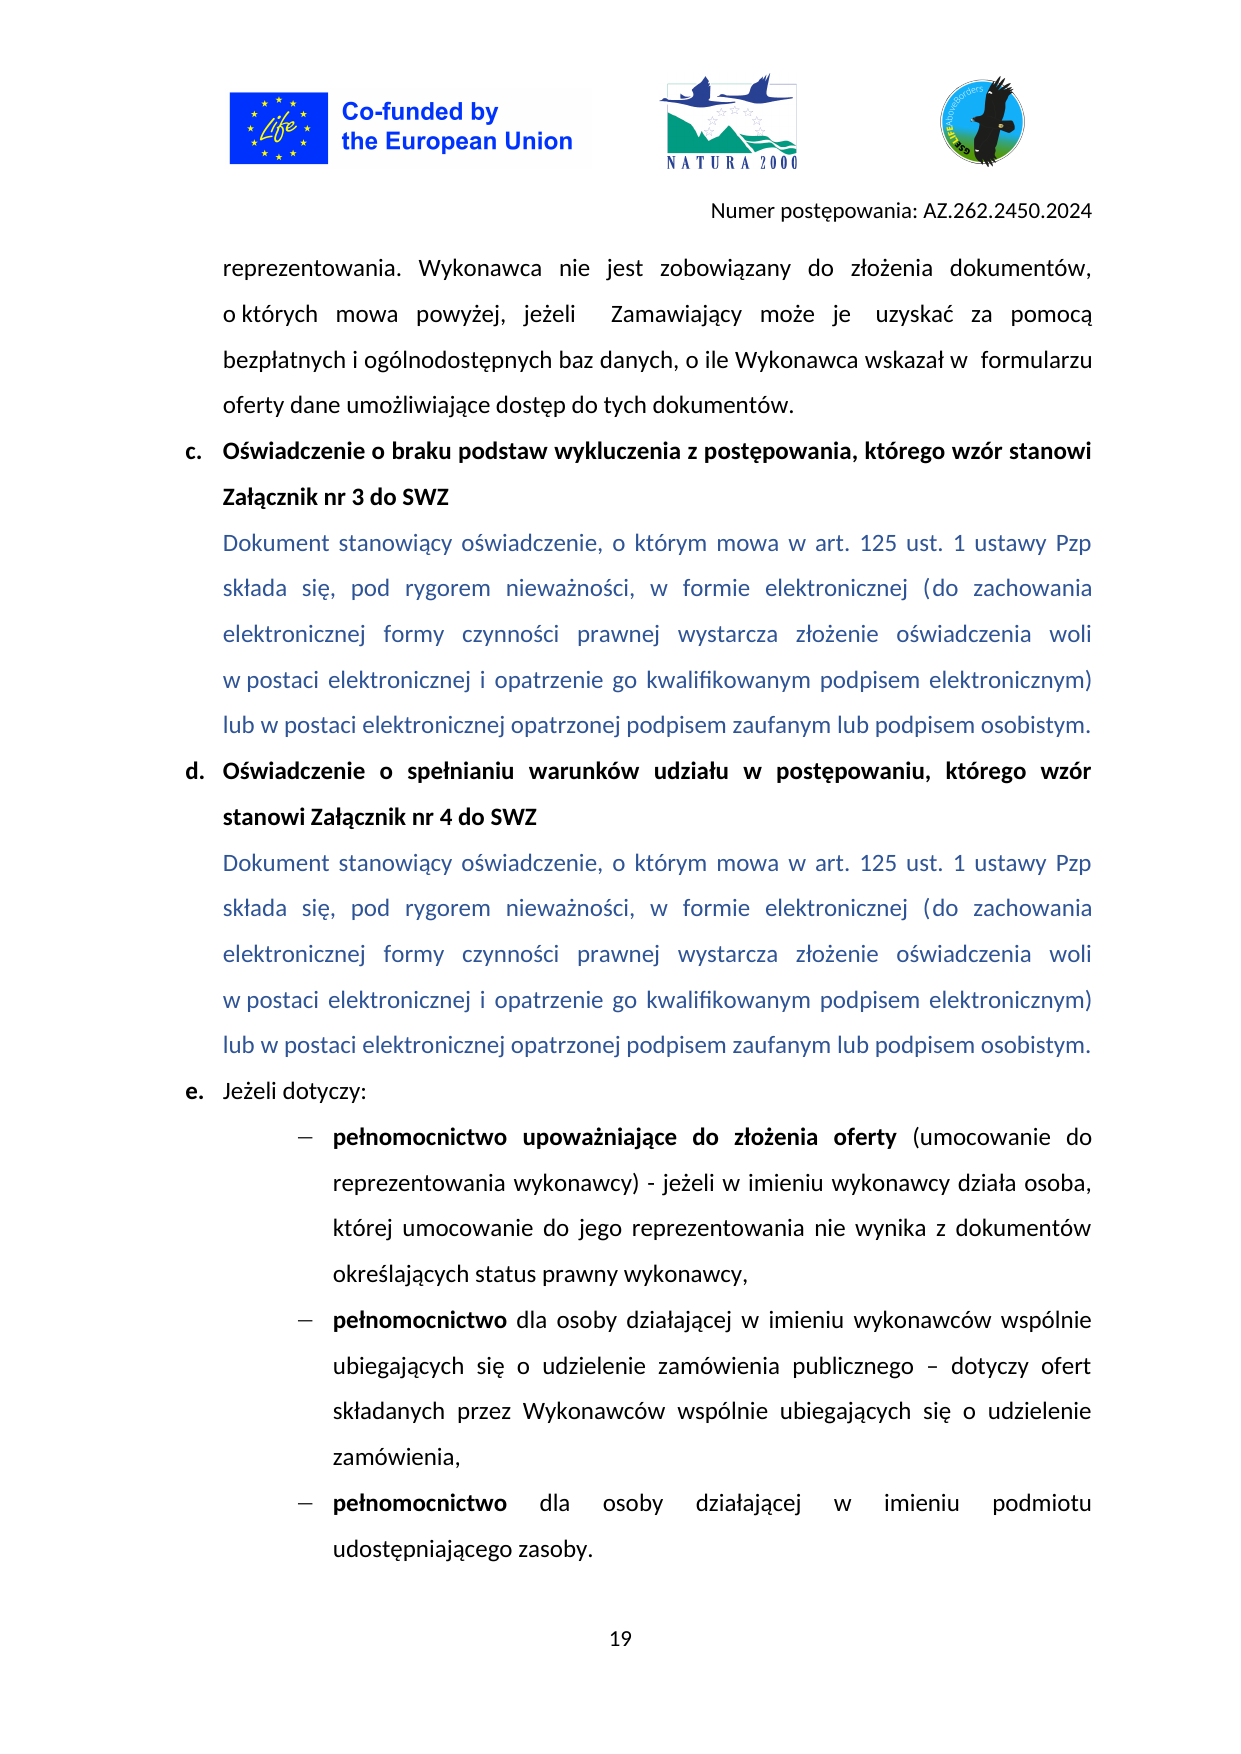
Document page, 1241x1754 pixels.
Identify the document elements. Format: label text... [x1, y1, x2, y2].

list Dokument stanowiący oświadczenie, o którym mowa w art. 125 ust. 1 ustawy Pzp składa się, pod rygorem nieważności, w formie elektronicznej (do zachowania elektronicznej formy czynności prawnej wystarcza złożenie oświadczenia woli w postaci elektronicznej i opatrzenie go kwalifikowanym podpisem elektronicznym) lub w postaci elektronicznej opatrzonej podpisem zaufanym lub podpisem osobistym. [223, 527, 1093, 740]
list pełnomocnictwo dla osoby działającej w imieniu podmiotu udostępniającego zasoby. [295, 1487, 1093, 1563]
picture [225, 88, 593, 169]
list Jeżeli dotyczy: [185, 1075, 1093, 1106]
list Oświadczenie o braku podstaw wykluczenia z postępowania, którego wzór stanowi Załącznik nr 3 do SWZ [185, 435, 1093, 511]
picture [659, 73, 797, 169]
list pełnomocnictwo upoważniające do złożenia oferty (umocowanie do reprezentowania wykonawcy) - jeżeli w imieniu wykonawcy działa osoba, której umocowanie do jego reprezentowania nie wynika z dokumentów określających status prawny wykonawcy, [295, 1121, 1093, 1289]
picture [931, 73, 1034, 169]
list pełnomocnictwo dla osoby działającej w imieniu wykonawców wspólnie ubiegających się o udzielenie zamówienia publicznego – dotyczy ofert składanych przez Wykonawców wspólnie ubiegających się o udzielenie zamówienia, [295, 1304, 1093, 1472]
list Oświadczenie o spełnianiu warunków udziału w postępowaniu, którego wzór stanowi Załącznik nr 4 do SWZ [185, 755, 1093, 832]
list Dokument stanowiący oświadczenie, o którym mowa w art. 125 ust. 1 ustawy Pzp składa się, pod rygorem nieważności, w formie elektronicznej (do zachowania elektronicznej formy czynności prawnej wystarcza złożenie oświadczenia woli w postaci elektronicznej i opatrzenie go kwalifikowanym podpisem elektronicznym) lub w postaci elektronicznej opatrzonej podpisem zaufanym lub podpisem osobistym. [223, 847, 1093, 1060]
